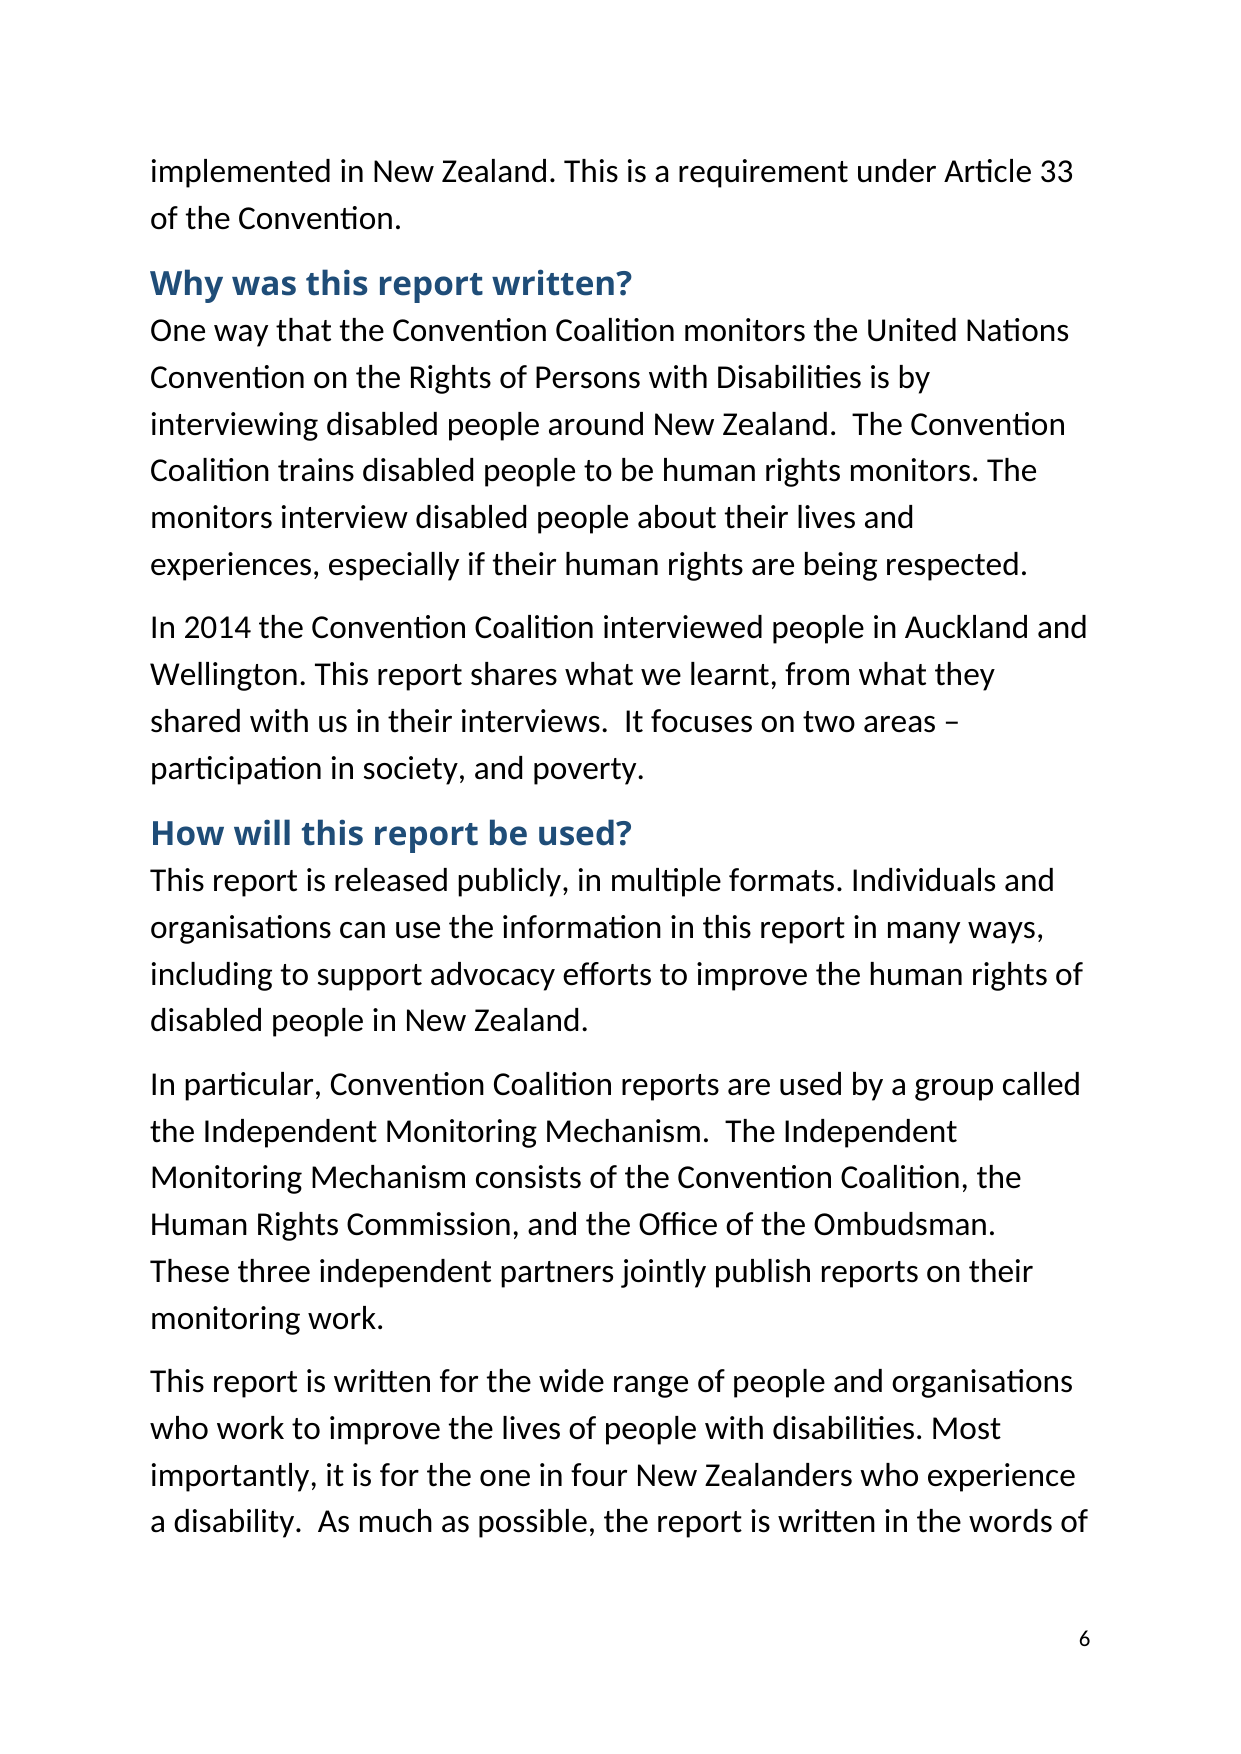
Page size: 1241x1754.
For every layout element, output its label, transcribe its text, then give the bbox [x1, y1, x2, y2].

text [150, 1360, 1090, 1541]
text In 2014 the Convention Coalition interviewed people in Auckland and Wellington. This report shares what we learnt, from what they shared with us in their interviews. It focuses on two areas – participation in society, and poverty. [150, 606, 1090, 787]
text This report is released publicly, in multiple formats. Individuals and organisations can use the information in this report in many ways, including to support advocacy efforts to improve the human rights of disabled people in New Zealand. [150, 859, 1090, 1040]
subtitle Why was this report written? [150, 260, 1090, 306]
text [150, 150, 1090, 237]
text In particular, Convention Coalition reports are used by a group called the Independent Monitoring Mechanism. The Independent Monitoring Mechanism consists of the Convention Coalition, the Human Rights Commission, and the Office of the Ombudsman. These three independent partners jointly publish reports on their monitoring work. [150, 1063, 1090, 1337]
subtitle How will this report be used? [150, 810, 1090, 856]
text One way that the Convention Coalition monitors the United Nations Convention on the Rights of Persons with Disabilities is by interviewing disabled people around New Zealand. The Convention Coalition trains disabled people to be human rights monitors. The monitors interview disabled people about their lives and experiences, especially if their human rights are being respected. [150, 309, 1090, 584]
